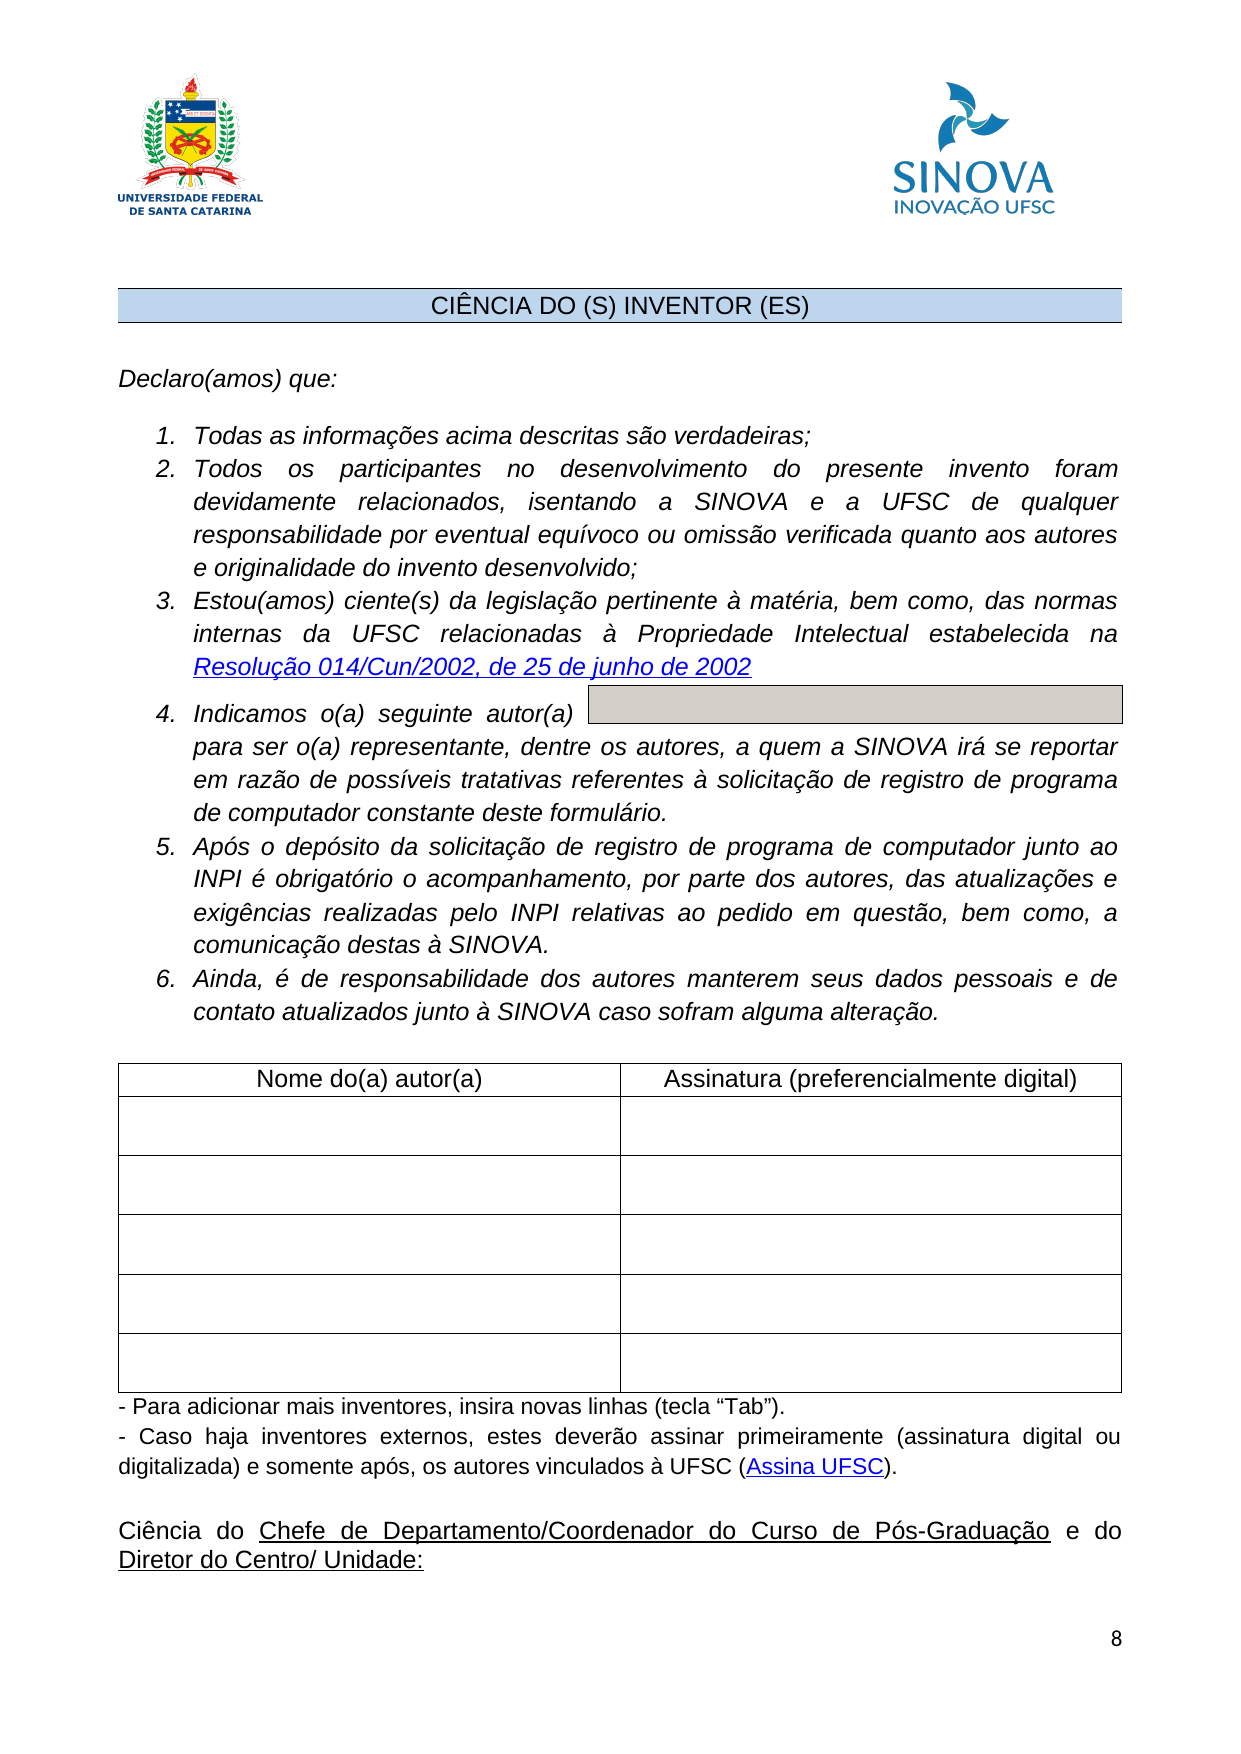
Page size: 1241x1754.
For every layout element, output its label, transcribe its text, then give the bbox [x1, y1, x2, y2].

list Estou(amos) ciente(s) da legislação pertinente à matéria, bem como, das normas internas da UFSC relacionadas à Propriedade Intelectual estabelecida na Resolução 014/Cun/2002, de 25 de junho de 2002 [156, 586, 1122, 681]
list Todos os participantes no desenvolvimento do presente invento foram devidamente relacionados, isentando a SINOVA e a UFSC de qualquer responsabilidade por eventual equívoco ou omissão verificada quanto aos autores e originalidade do invento desenvolvido; [156, 454, 1122, 582]
picture [118, 73, 263, 215]
list Após o depósito da solicitação de registro de programa de computador junto ao INPI é obrigatório o acompanhamento, por parte dos autores, das atualizações e exigências realizadas pelo INPI relativas ao pedido em questão, bem como, a comunicação destas à SINOVA. [156, 831, 1122, 959]
table_cell [119, 1215, 620, 1273]
picture [891, 82, 1059, 215]
list CIÊNCIA DO (S) INVENTOR (ES) [118, 289, 1122, 322]
table_cell [119, 1275, 620, 1332]
text - Para adicionar mais inventores, insira novas linhas (tecla “Tab”). [118, 1393, 1122, 1419]
table_cell [621, 1097, 1121, 1155]
table_cell [621, 1156, 1121, 1214]
list Indicamos o(a) seguinte autor(a) para ser o(a) representante, dentre os autores, a quem a SINOVA irá se reportar em razão de possíveis tratativas referentes à solicitação de registro de programa de computador constante deste formulário. [156, 685, 1122, 827]
text Ciência do Chefe de Departamento/Coordenador do Curso de Pós-Graduação e do Diretor do Centro/ Unidade: [118, 1516, 1122, 1574]
table_cell [621, 1215, 1121, 1273]
table_cell [621, 1275, 1121, 1332]
table_cell [119, 1156, 620, 1214]
table_header Nome do(a) autor(a) [119, 1064, 620, 1096]
text - Caso haja inventores externos, estes deverão assinar primeiramente (assinatura digital ou digitalizada) e somente após, os autores vinculados à UFSC (Assina UFSC). [118, 1423, 1122, 1479]
table_cell [119, 1334, 620, 1392]
list Ainda, é de responsabilidade dos autores manterem seus dados pessoais e de contato atualizados junto à SINOVA caso sofram alguma alteração. [156, 963, 1122, 1025]
text Declaro(amos) que: [118, 363, 1122, 392]
table_cell [621, 1334, 1121, 1392]
table_cell [119, 1097, 620, 1155]
table_header Assinatura (preferencialmente digital) [621, 1064, 1121, 1096]
list Todas as informações acima descritas são verdadeiras; [156, 421, 1122, 450]
